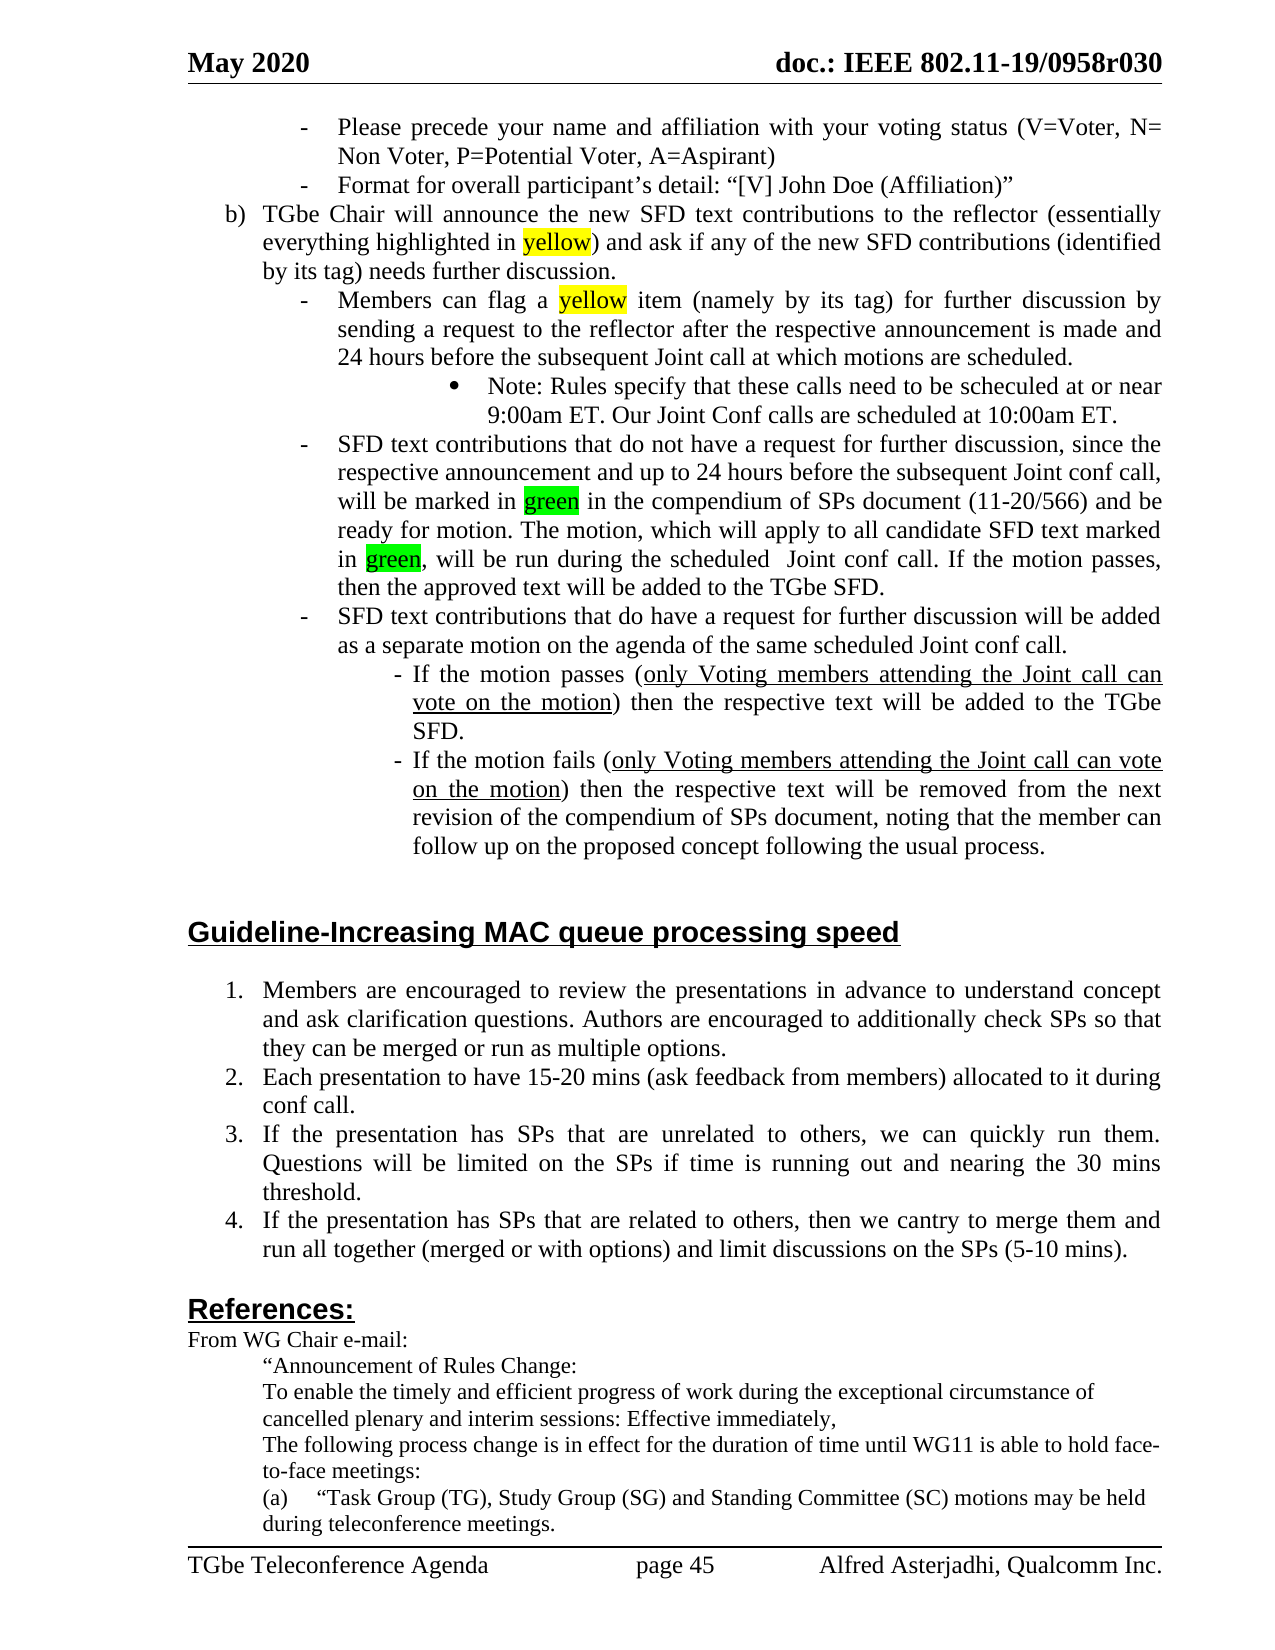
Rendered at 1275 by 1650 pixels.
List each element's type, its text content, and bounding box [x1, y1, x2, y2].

text From WG Chair e-mail: [187, 1326, 1162, 1352]
list Each presentation to have 15-20 mins (ask feedback from members) allocated to it during conf call. [225, 1062, 1162, 1119]
list Members are encouraged to review the presentations in advance to understand concept and ask clarification questions. Authors are encouraged to additionally check SPs so that they can be merged or run as multiple options. [225, 975, 1162, 1062]
subtitle References: [187, 1292, 1162, 1326]
subtitle Guideline-Increasing MAC queue processing speed [187, 916, 1162, 949]
list If the presentation has SPs that are unrelated to others, we can quickly run them. Questions will be limited on the SPs if time is running out and nearing the 30 mins threshold. [225, 1119, 1162, 1205]
list Format for overall participant’s detail: “[V] John Doe (Affiliation)” [300, 170, 1162, 199]
list SFD text contributions that do not have a request for further discussion, since the respective announcement and up to 24 hours before the subsequent Joint conf call, will be marked in green in the compendium of SPs document (11-20/566) and be ready for motion. The motion, which will apply to all candidate SFD text marked in green, will be run during the scheduled Joint conf call. If the motion passes, then the approved text will be added to the TGbe SFD. [300, 429, 1162, 601]
text The following process change is in effect for the duration of time until WG11 is able to hold face-to-face meetings: [262, 1431, 1162, 1484]
list SFD text contributions that do have a request for further discussion will be added as a separate motion on the agenda of the same scheduled Joint conf call. [300, 601, 1162, 659]
list Members can flag a yellow item (namely by its tag) for further discussion by sending a request to the reflector after the respective announcement is made and 24 hours before the subsequent Joint call at which motions are scheduled. [300, 285, 1162, 371]
list If the motion passes (only Voting members attending the Joint call can vote on the motion) then the respective text will be added to the TGbe SFD. [394, 659, 1162, 745]
list Note: Rules specify that these calls need to be scheculed at or near 9:00am ET. Our Joint Conf calls are scheduled at 10:00am ET. [450, 371, 1162, 429]
list If the motion fails (only Voting members attending the Joint call can vote on the motion) then the respective text will be removed from the next revision of the compendium of SPs document, noting that the member can follow up on the proposed concept following the usual process. [394, 745, 1162, 860]
list If the presentation has SPs that are related to others, then we cantry to merge them and run all together (merged or with options) and limit discussions on the SPs (5-10 mins). [225, 1205, 1162, 1263]
text (a) “Task Group (TG), Study Group (SG) and Standing Committee (SC) motions may be held during teleconference meetings. [262, 1484, 1162, 1536]
list Please precede your name and affiliation with your voting status (V=Voter, N= Non Voter, P=Potential Voter, A=Aspirant) [300, 112, 1162, 170]
text “Announcement of Rules Change: [187, 1352, 1162, 1378]
list TGbe Chair will announce the new SFD text contributions to the reflector (essentially everything highlighted in yellow) and ask if any of the new SFD contributions (identified by its tag) needs further discussion. [225, 199, 1162, 285]
text To enable the timely and efficient progress of work during the exceptional circumstance of cancelled plenary and interim sessions: Effective immediately, [262, 1378, 1162, 1431]
